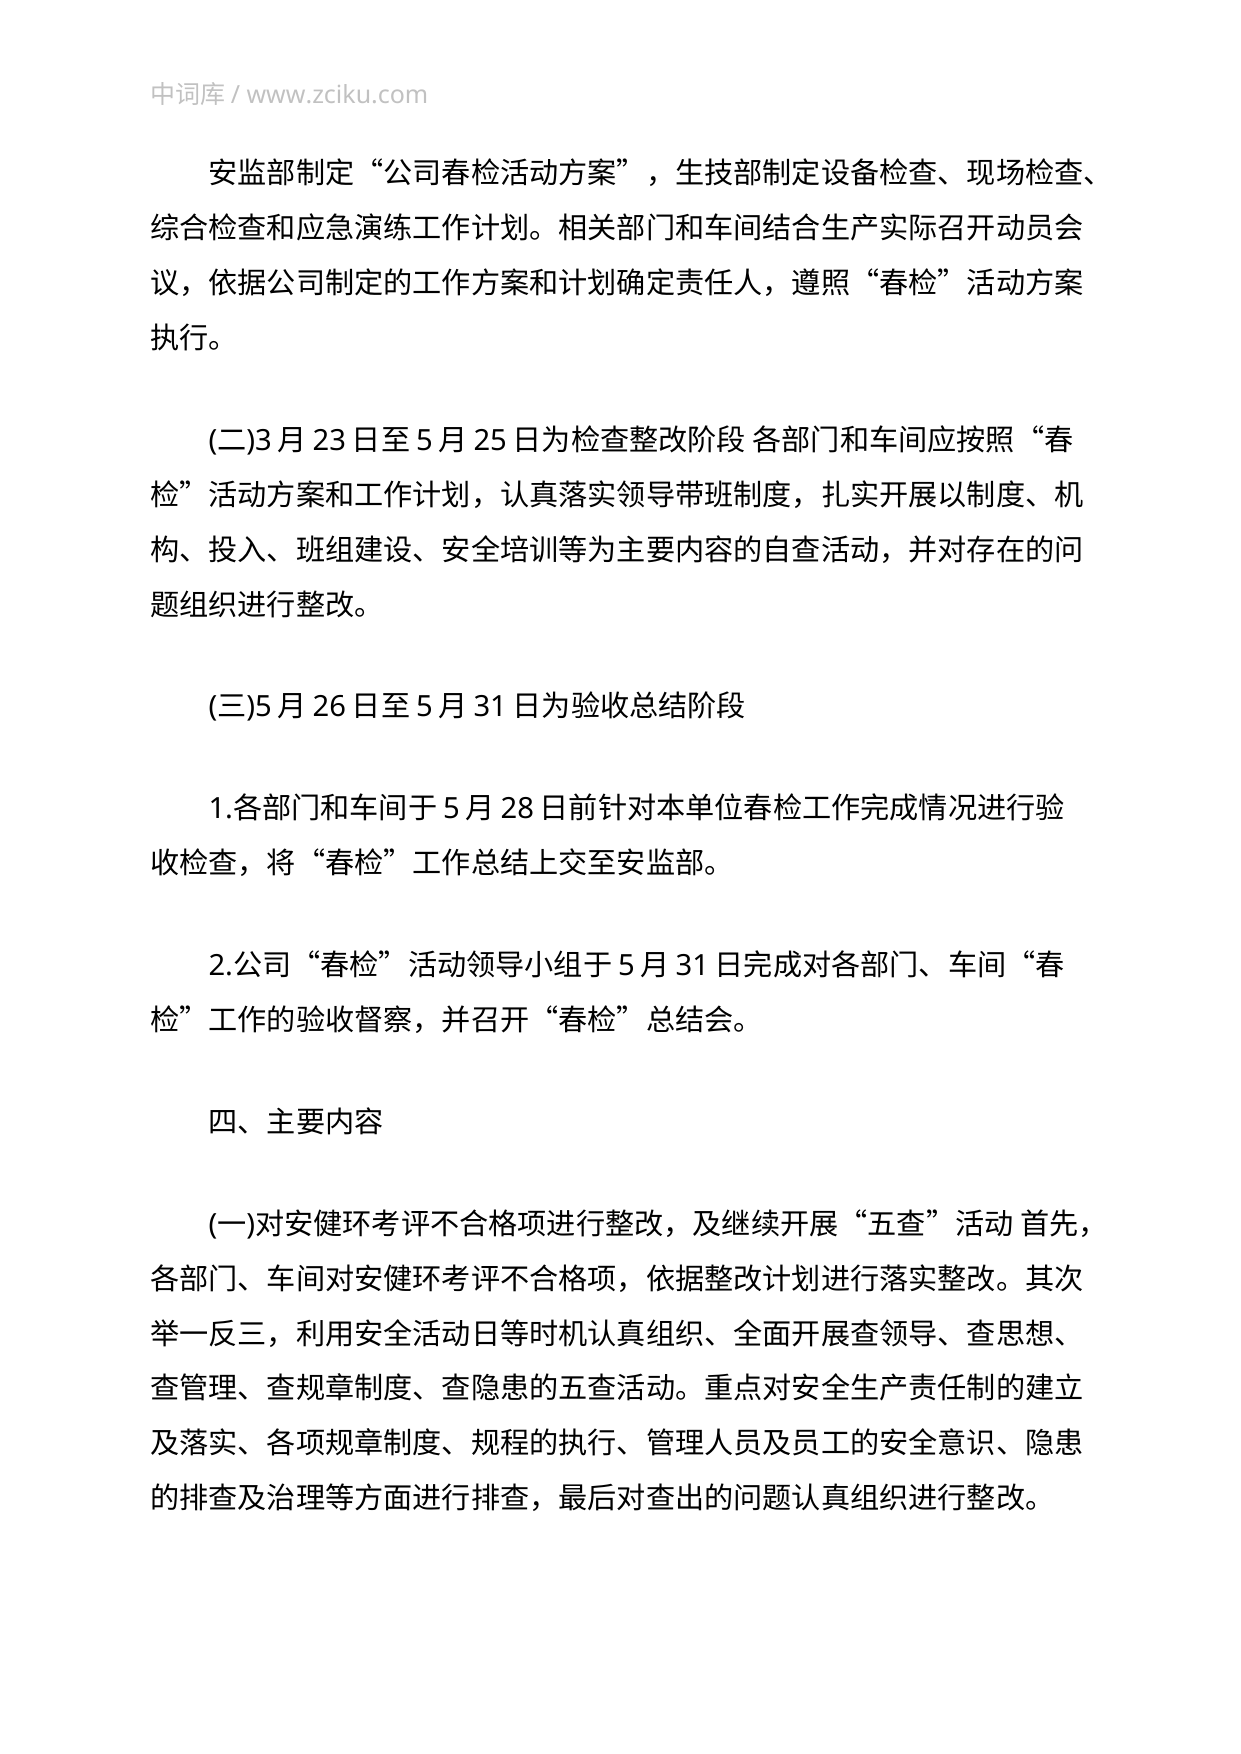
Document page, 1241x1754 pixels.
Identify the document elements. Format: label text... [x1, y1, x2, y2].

text 1.各部门和车间于5月28日前针对本单位春检工作完成情况进行验收检查，将“春检”工作总结上交至安监部。 [150, 785, 1090, 882]
text (二)3月23日至5月25日为检查整改阶段 各部门和车间应按照“春检”活动方案和工作计划，认真落实领导带班制度，扎实开展以制度、机构、投入、班组建设、安全培训等为主要内容的自查活动，并对存在的问题组织进行整改。 [150, 416, 1090, 623]
text (三)5月26日至5月31日为验收总结阶段 [150, 683, 1090, 725]
text 安监部制定“公司春检活动方案”，生技部制定设备检查、现场检查、综合检查和应急演练工作计划。相关部门和车间结合生产实际召开动员会议，依据公司制定的工作方案和计划确定责任人，遵照“春检”活动方案执行。 [150, 150, 1090, 357]
text 2.公司“春检”活动领导小组于5月31日完成对各部门、车间“春检”工作的验收督察，并召开“春检”总结会。 [150, 942, 1090, 1039]
text 四、主要内容 [150, 1098, 1090, 1141]
text (一)对安健环考评不合格项进行整改，及继续开展“五查”活动 首先，各部门、车间对安健环考评不合格项，依据整改计划进行落实整改。其次举一反三，利用安全活动日等时机认真组织、全面开展查领导、查思想、查管理、查规章制度、查隐患的五查活动。重点对安全生产责任制的建立及落实、各项规章制度、规程的执行、管理人员及员工的安全意识、隐患的排查及治理等方面进行排查，最后对查出的问题认真组织进行整改。 [150, 1200, 1090, 1517]
